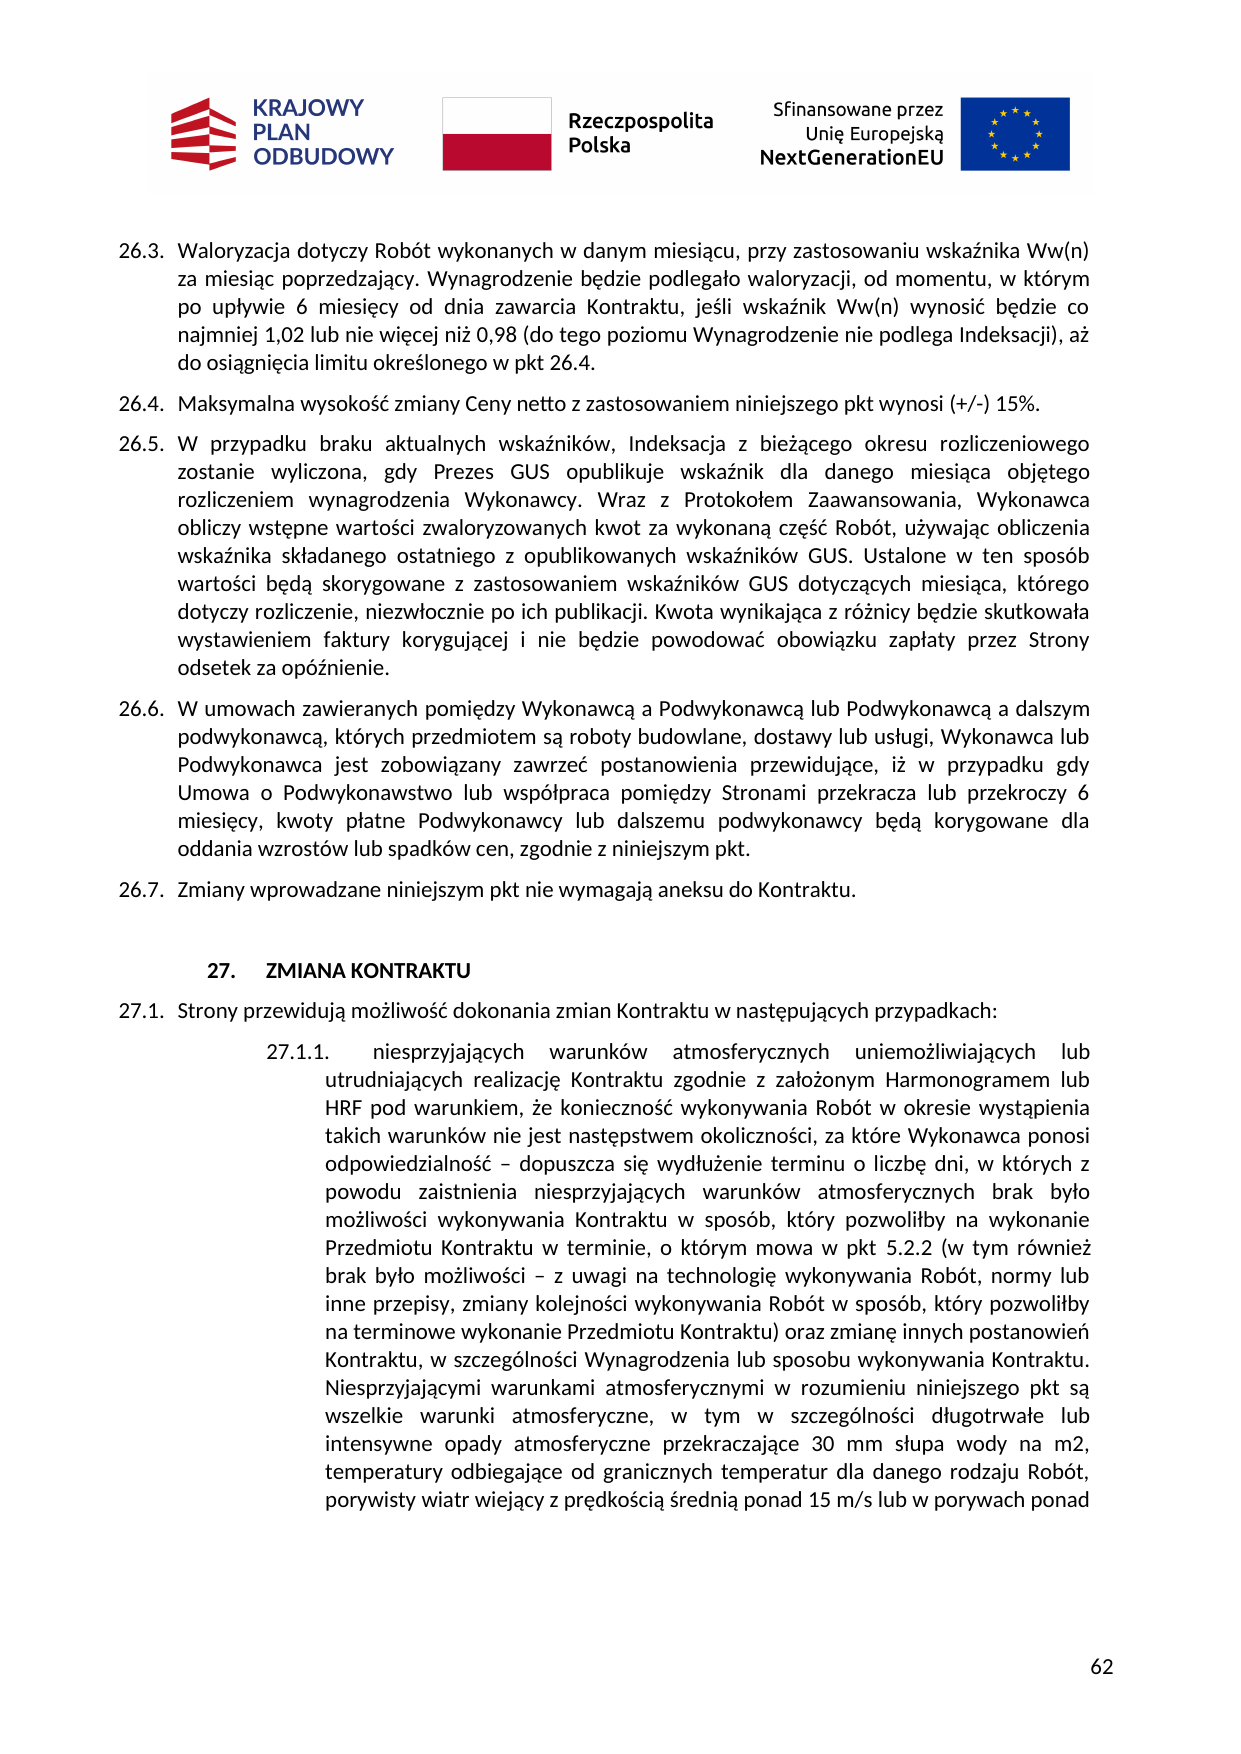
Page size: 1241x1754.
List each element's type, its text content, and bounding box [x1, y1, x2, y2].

list W przypadku braku aktualnych wskaźników, Indeksacja z bieżącego okresu rozliczeniowego zostanie wyliczona, gdy Prezes GUS opublikuje wskaźnik dla danego miesiąca objętego rozliczeniem wynagrodzenia Wykonawcy. Wraz z Protokołem Zaawansowania, Wykonawca obliczy wstępne wartości zwaloryzowanych kwot za wykonaną część Robót, używając obliczenia wskaźnika składanego ostatniego z opublikowanych wskaźników GUS. Ustalone w ten sposób wartości będą skorygowane z zastosowaniem wskaźników GUS dotyczących miesiąca, którego dotyczy rozliczenie, niezwłocznie po ich publikacji. Kwota wynikająca z różnicy będzie skutkowała wystawieniem faktury korygującej i nie będzie powodować obowiązku zapłaty przez Strony odsetek za opóźnienie. [118, 429, 1091, 682]
list W umowach zawieranych pomiędzy Wykonawcą a Podwykonawcą lub Podwykonawcą a dalszym podwykonawcą, których przedmiotem są roboty budowlane, dostawy lub usługi, Wykonawca lub Podwykonawca jest zobowiązany zawrzeć postanowienia przewidujące, iż w przypadku gdy Umowa o Podwykonawstwo lub współpraca pomiędzy Stronami przekracza lub przekroczy 6 miesięcy, kwoty płatne Podwykonawcy lub dalszemu podwykonawcy będą korygowane dla oddania wzrostów lub spadków cen, zgodnie z niniejszym pkt. [118, 694, 1091, 862]
subtitle ZMIANA KONTRAKTU [207, 956, 1092, 984]
list Maksymalna wysokość zmiany Ceny netto z zastosowaniem niniejszego pkt wynosi (+/-) 15%. [118, 389, 1091, 417]
list Strony przewidują możliwość dokonania zmian Kontraktu w następujących przypadkach: [118, 996, 1091, 1024]
list Waloryzacja dotyczy Robót wykonanych w danym miesiącu, przy zastosowaniu wskaźnika Ww(n) za miesiąc poprzedzający. Wynagrodzenie będzie podlegało waloryzacji, od momentu, w którym po upływie 6 miesięcy od dnia zawarcia Kontraktu, jeśli wskaźnik Ww(n) wynosić będzie co najmniej 1,02 lub nie więcej niż 0,98 (do tego poziomu Wynagrodzenie nie podlega Indeksacji), aż do osiągnięcia limitu określonego w pkt 26.4. [118, 236, 1091, 376]
picture [147, 73, 1094, 195]
list Zmiany wprowadzane niniejszym pkt nie wymagają aneksu do Kontraktu. [118, 875, 1091, 903]
